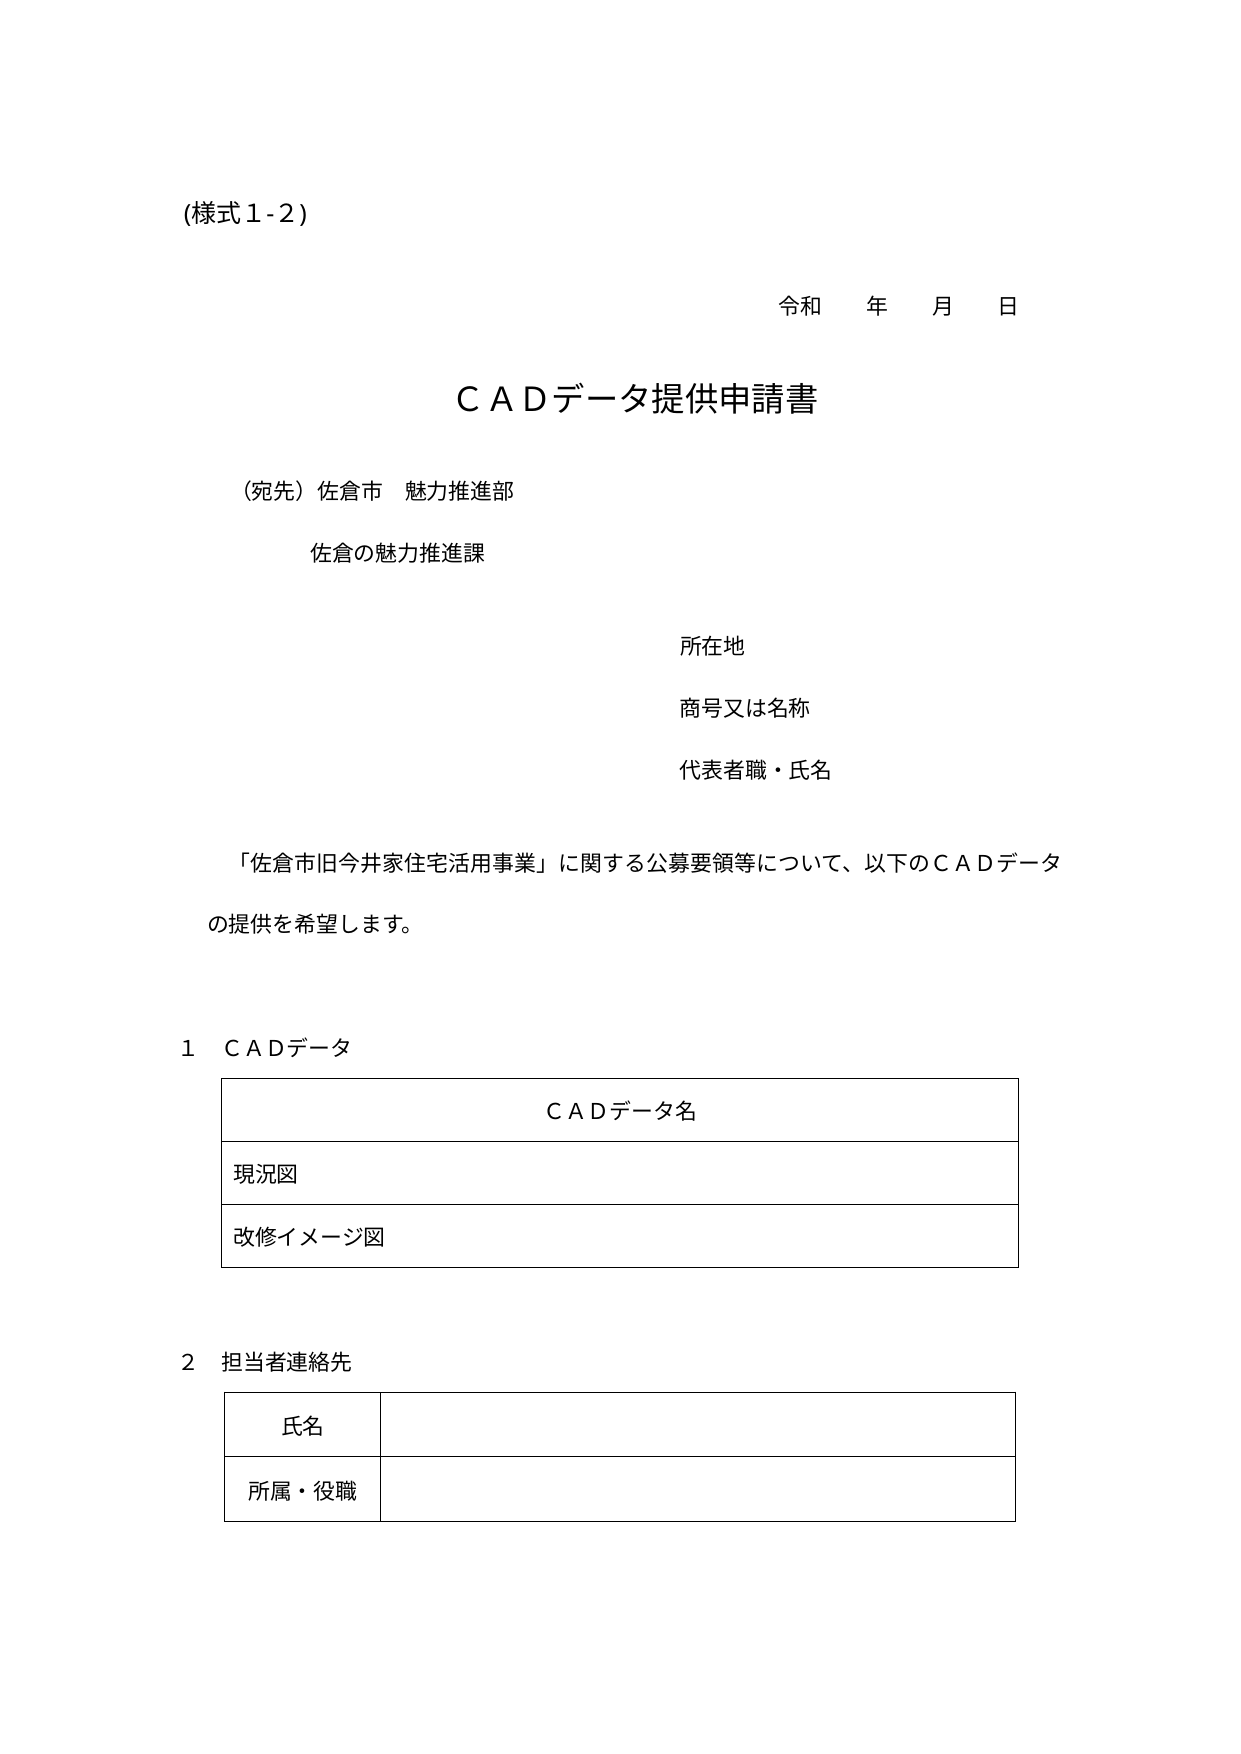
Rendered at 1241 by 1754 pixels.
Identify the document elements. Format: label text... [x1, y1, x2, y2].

text １ ＣＡＤデータ [177, 1016, 1063, 1078]
text 佐倉の魅力推進課 [207, 521, 1063, 583]
text (様式１-２) [177, 181, 1063, 243]
table_cell [381, 1457, 1015, 1521]
table_header 氏名 [225, 1393, 380, 1456]
table_header [381, 1393, 1015, 1456]
text （宛先）佐倉市 魅力推進部 [207, 459, 1063, 521]
table_header ＣＡＤデータ名 [222, 1079, 1018, 1141]
table_cell 現況図 [222, 1142, 1018, 1204]
table_cell 所属・役職 [225, 1457, 380, 1521]
text 商号又は名称 [679, 676, 1063, 738]
text ２ 担当者連絡先 [177, 1330, 1063, 1392]
text 代表者職・氏名 [679, 738, 1063, 799]
table_cell 改修イメージ図 [222, 1205, 1018, 1267]
text 所在地 [680, 614, 1063, 676]
text 「佐倉市旧今井家住宅活用事業」に関する公募要領等について、以下のＣＡＤデータの提供を希望します。 [207, 831, 1063, 954]
text ＣＡＤデータ提供申請書 [207, 366, 1063, 428]
text 令和 年 月 日 [207, 274, 1019, 336]
